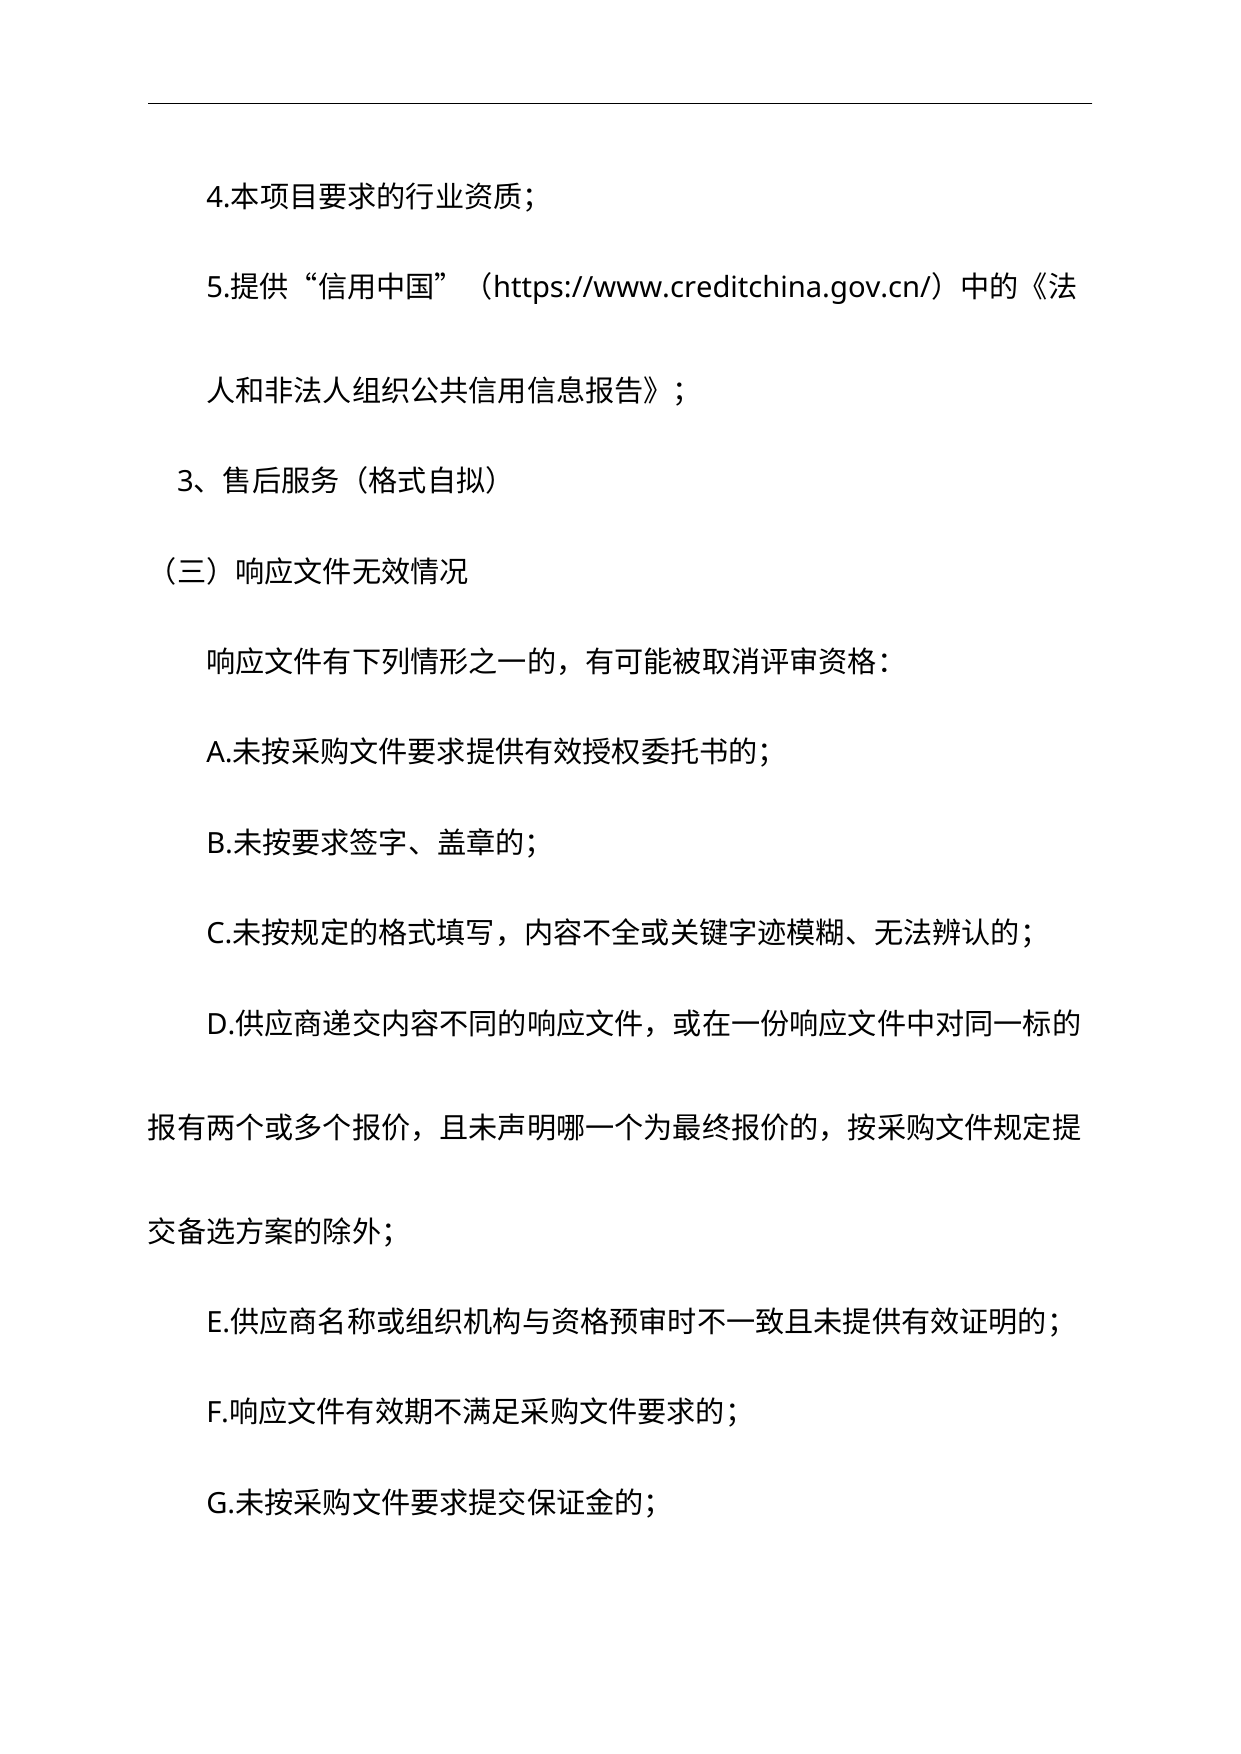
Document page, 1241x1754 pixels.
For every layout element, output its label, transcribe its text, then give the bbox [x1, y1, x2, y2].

text 5.提供“信用中国”（https://www.creditchina.gov.cn/）中的《法人和非法人组织公共信用信息报告》； [206, 252, 1092, 421]
text F.响应文件有效期不满足采购文件要求的； [148, 1378, 1092, 1443]
text E.供应商名称或组织机构与资格预审时不一致且未提供有效证明的； [148, 1287, 1092, 1352]
text A.未按采购文件要求提供有效授权委托书的； [148, 718, 1092, 783]
text G.未按采购文件要求提交保证金的； [148, 1468, 1092, 1533]
text 响应文件有下列情形之一的，有可能被取消评审资格： [148, 627, 1092, 692]
text C.未按规定的格式填写，内容不全或关键字迹模糊、无法辨认的； [148, 898, 1092, 963]
text （三）响应文件无效情况 [148, 537, 1092, 602]
text 3、售后服务（格式自拟） [148, 447, 1092, 512]
text D.供应商递交内容不同的响应文件，或在一份响应文件中对同一标的报有两个或多个报价，且未声明哪一个为最终报价的，按采购文件规定提交备选方案的除外； [148, 989, 1092, 1262]
text B.未按要求签字、盖章的； [148, 808, 1092, 873]
text 4.本项目要求的行业资质； [148, 162, 1092, 227]
